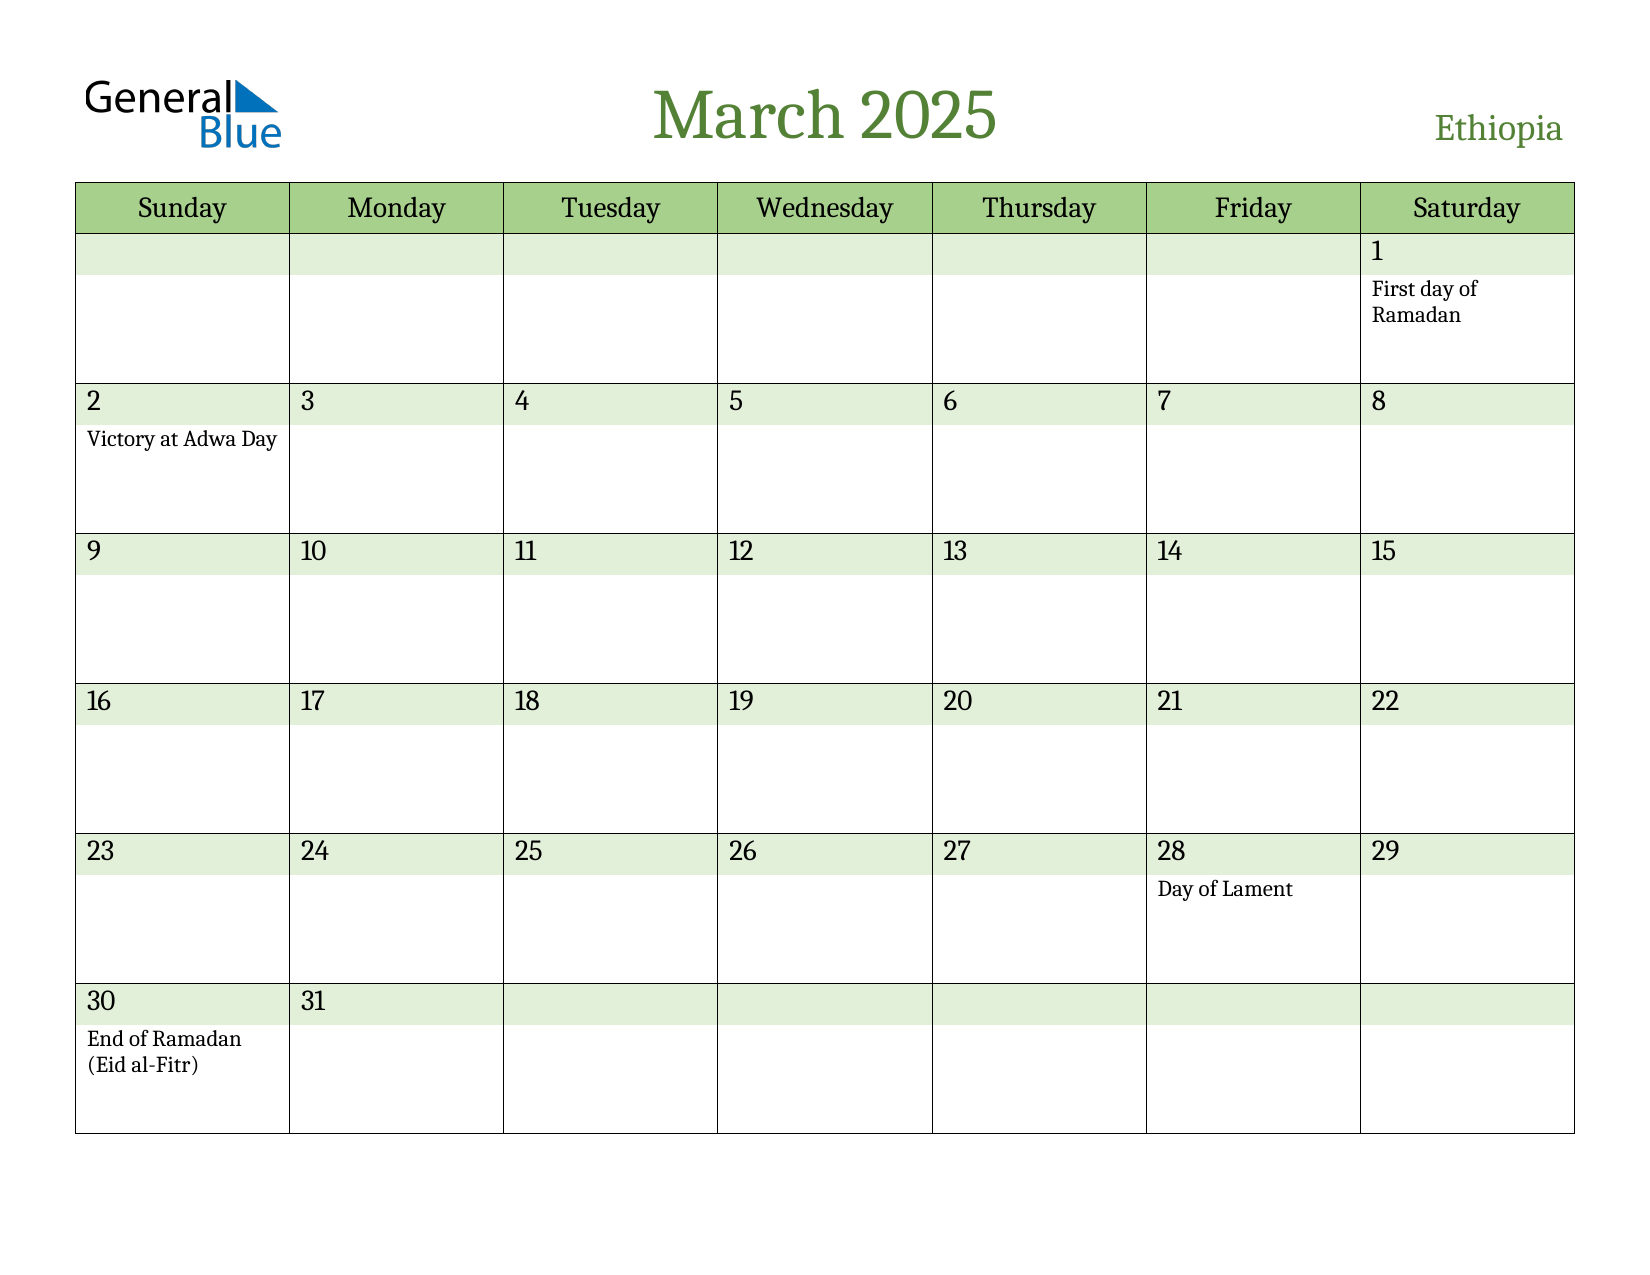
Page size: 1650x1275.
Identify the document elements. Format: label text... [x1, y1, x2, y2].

table_cell 19 [718, 684, 932, 725]
table_cell [933, 234, 1146, 275]
table_cell [1147, 234, 1360, 275]
table_cell Friday [1147, 183, 1360, 233]
table_cell End of Ramadan (Eid al-Fitr) [76, 1025, 289, 1133]
table_cell Victory at Adwa Day [76, 425, 289, 533]
table_cell 25 [504, 834, 717, 875]
table_cell 29 [1361, 834, 1574, 875]
table_cell [290, 1025, 503, 1133]
table_cell [504, 575, 717, 683]
table_cell 22 [1361, 684, 1574, 725]
table_cell [504, 275, 717, 383]
table_cell [290, 875, 503, 983]
table_cell [76, 575, 289, 683]
table_cell 12 [718, 534, 932, 575]
table_cell [1361, 575, 1574, 683]
table_cell Day of Lament [1147, 875, 1360, 983]
table_cell 31 [290, 984, 503, 1025]
table_cell [718, 1025, 932, 1133]
table_cell [504, 1025, 717, 1133]
table_cell [1147, 575, 1360, 683]
table_cell 7 [1147, 384, 1360, 425]
table_cell 6 [933, 384, 1146, 425]
table_header [76, 75, 503, 182]
table_cell [504, 425, 717, 533]
table_cell [290, 234, 503, 275]
table_cell Wednesday [718, 183, 932, 233]
table_cell [933, 275, 1146, 383]
picture [86, 80, 281, 148]
table_cell [718, 725, 932, 833]
table_cell [718, 425, 932, 533]
table_cell [504, 984, 717, 1025]
table_cell [504, 875, 717, 983]
table_cell 10 [290, 534, 503, 575]
table_cell [1361, 1025, 1574, 1133]
table_cell [1147, 1025, 1360, 1133]
table_cell 11 [504, 534, 717, 575]
table_cell [933, 984, 1146, 1025]
table_cell [1361, 425, 1574, 533]
table_cell [1147, 984, 1360, 1025]
table_cell [504, 234, 717, 275]
table_cell [933, 725, 1146, 833]
table_cell 23 [76, 834, 289, 875]
table_cell [290, 725, 503, 833]
table_cell [290, 275, 503, 383]
table_cell [933, 575, 1146, 683]
table_cell 20 [933, 684, 1146, 725]
table_cell 14 [1147, 534, 1360, 575]
table_cell [718, 575, 932, 683]
table_cell Monday [290, 183, 503, 233]
table_cell Tuesday [504, 183, 717, 233]
table_cell 9 [76, 534, 289, 575]
table_cell [1147, 425, 1360, 533]
table_cell [76, 234, 289, 275]
table_cell [1147, 275, 1360, 383]
table_cell 4 [504, 384, 717, 425]
table_cell 28 [1147, 834, 1360, 875]
table_cell 3 [290, 384, 503, 425]
table_header March 2025 [504, 75, 1146, 182]
table_cell 24 [290, 834, 503, 875]
table_cell 26 [718, 834, 932, 875]
table_cell Sunday [76, 183, 289, 233]
table_cell [290, 575, 503, 683]
table_cell [933, 425, 1146, 533]
table_cell [76, 275, 289, 383]
table_header Ethiopia [1146, 75, 1574, 182]
table_cell [718, 984, 932, 1025]
table_cell 30 [76, 984, 289, 1025]
table_cell 18 [504, 684, 717, 725]
table_cell 5 [718, 384, 932, 425]
table_cell [76, 875, 289, 983]
table_cell 1 [1361, 234, 1574, 275]
table_cell 27 [933, 834, 1146, 875]
table_cell 2 [76, 384, 289, 425]
table_cell 17 [290, 684, 503, 725]
table_cell [290, 425, 503, 533]
table_cell [718, 275, 932, 383]
table_cell [933, 875, 1146, 983]
table_cell [1361, 875, 1574, 983]
table_cell [76, 725, 289, 833]
table_cell 15 [1361, 534, 1574, 575]
table_cell [504, 725, 717, 833]
table_cell Saturday [1361, 183, 1574, 233]
table_cell [1147, 725, 1360, 833]
table_cell Thursday [933, 183, 1146, 233]
table_cell [933, 1025, 1146, 1133]
table_cell 8 [1361, 384, 1574, 425]
table_cell [718, 875, 932, 983]
table_cell [718, 234, 932, 275]
table_cell 21 [1147, 684, 1360, 725]
table_cell 16 [76, 684, 289, 725]
table_cell [1361, 984, 1574, 1025]
table_cell 13 [933, 534, 1146, 575]
table_cell [1361, 725, 1574, 833]
table_cell First day of Ramadan [1361, 275, 1574, 383]
